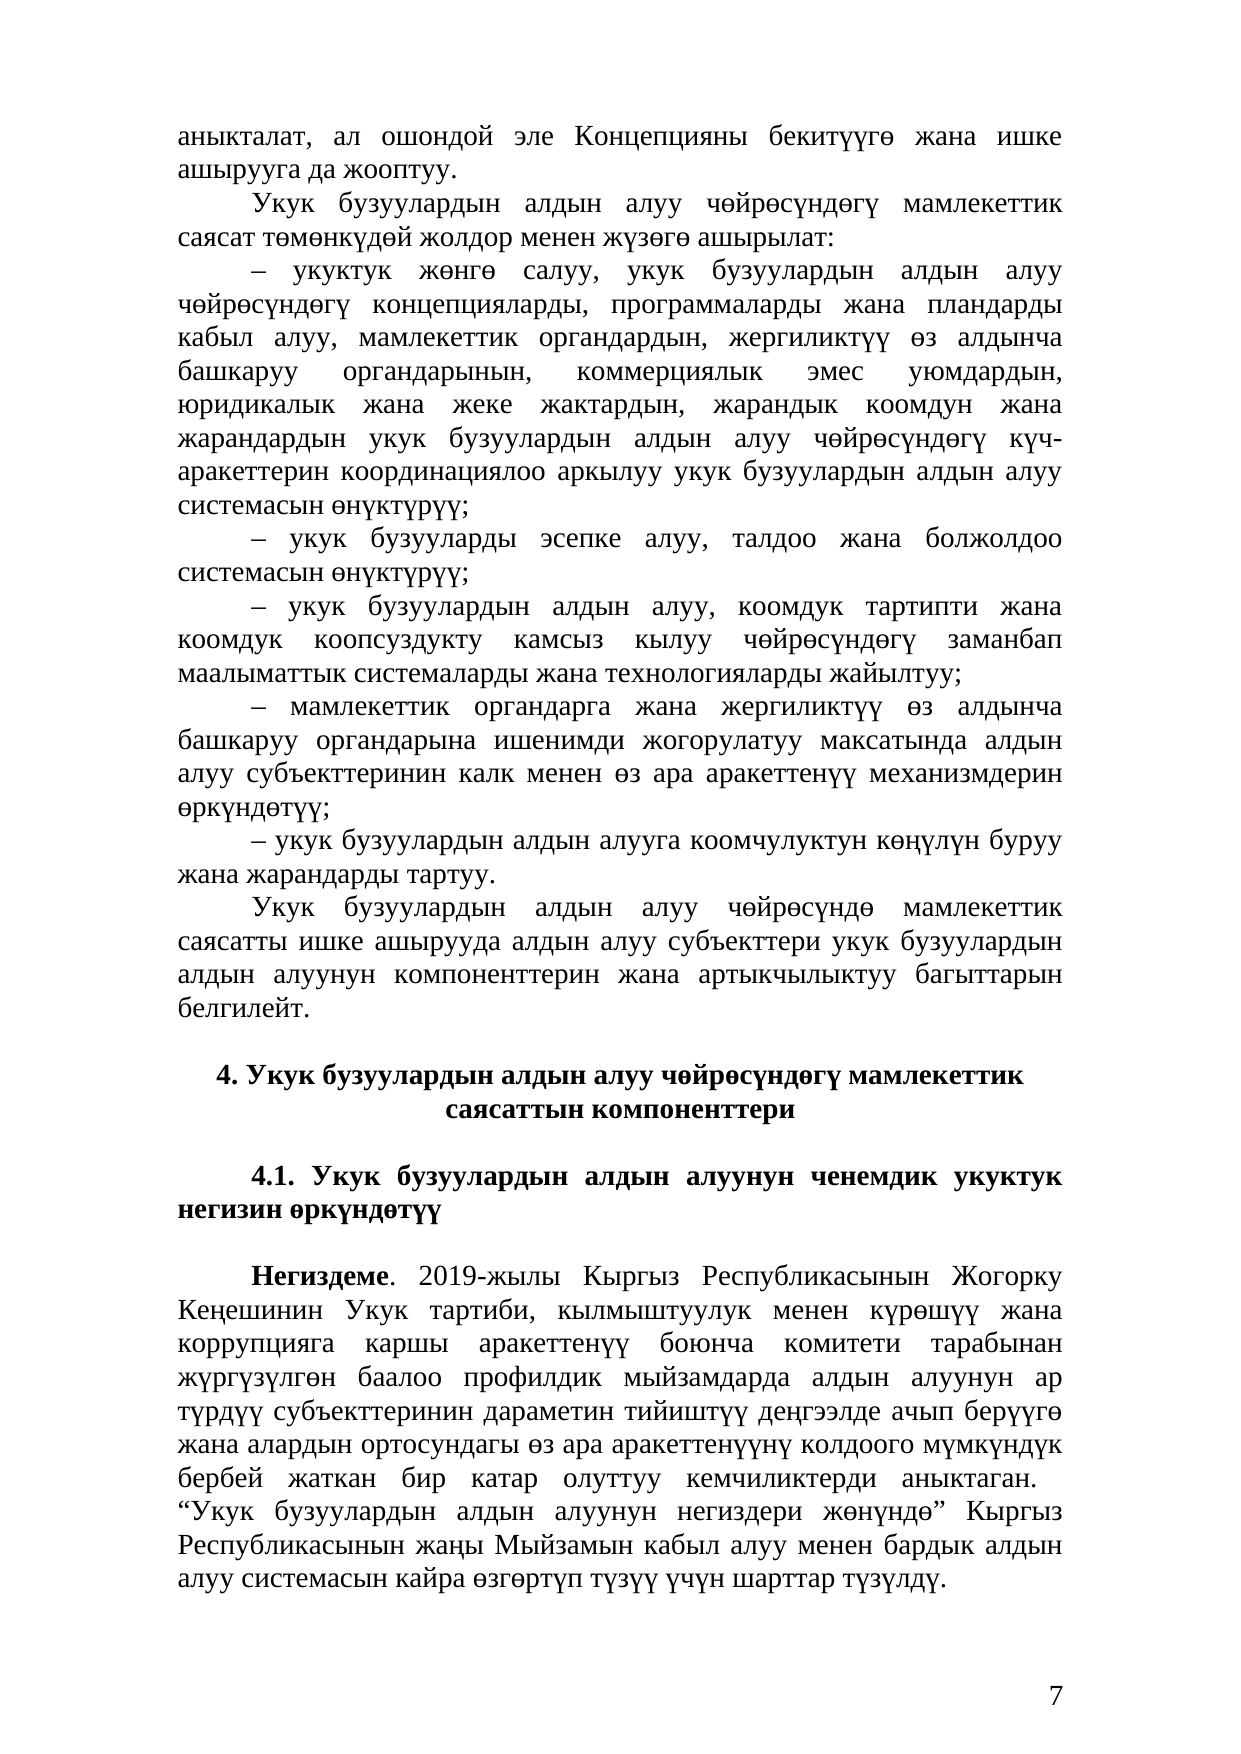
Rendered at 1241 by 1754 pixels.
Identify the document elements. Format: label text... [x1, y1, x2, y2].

text 4. Укук бузуулардын алдын алуу чөйрөсүндөгү мамлекеттик саясаттын компоненттери [177, 1057, 1063, 1124]
text – укуктук жөнгө салуу, укук бузуулардын алдын алуу чөйрөсүндөгү концепцияларды, программаларды жана пландарды кабыл алуу, мамлекеттик органдардын, жергиликтүү өз алдынча башкаруу органдарынын, коммерциялык эмес уюмдардын, юридикалык жана жеке жактардын, жарандык коомдун жана жарандардын укук бузуулардын алдын алуу чөйрөсүндөгү күч-аракеттерин координациялоо аркылуу укук бузуулардын алдын алуу системасын өнүктүрүү; [177, 252, 1063, 521]
text – мамлекеттик органдарга жана жергиликтүү өз алдынча башкаруу органдарына ишенимди жогорулатуу максатында алдын алуу субъекттеринин калк менен өз ара аракеттенүү механизмдерин өркүндөтүү; [177, 688, 1063, 822]
text – укук бузуулардын алдын алууга коомчулуктун көңүлүн буруу жана жарандарды тартуу. [177, 822, 1063, 889]
text 4.1. Укук бузуулардын алдын алуунун ченемдик укуктук негизин өркүндөтүү [177, 1158, 1063, 1225]
text – укук бузуулардын алдын алуу, коомдук тартипти жана коомдук коопсуздукту камсыз кылуу чөйрөсүндөгү заманбап маалыматтык системаларды жана технологияларды жайылтуу; [177, 588, 1063, 688]
text Укук бузуулардын алдын алуу чөйрөсүндөгү мамлекеттик саясат төмөнкүдөй жолдор менен жүзөгө ашырылат: [177, 185, 1063, 252]
text – укук бузууларды эсепке алуу, талдоо жана болжолдоо системасын өнүктүрүү; [177, 521, 1063, 588]
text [177, 118, 1063, 185]
text Негиздеме. 2019-жылы Кыргыз Республикасынын Жогорку Кеңешинин Укук тартиби, кылмыштуулук менен күрөшүү жана коррупцияга каршы аракеттенүү боюнча комитети тарабынан жүргүзүлгөн баалоо профилдик мыйзамдарда алдын алуунун ар түрдүү субъекттеринин дараметин тийиштүү деңгээлде ачып берүүгө жана алардын ортосундагы өз ара аракеттенүүнү колдоого мүмкүндүк бербей жаткан бир катар олуттуу кемчиликтерди аныктаган. “Укук бузуулардын алдын алуунун негиздери жөнүндө” Кыргыз Республикасынын жаңы Мыйзамын кабыл алуу менен бардык алдын алуу системасын кайра өзгөртүп түзүү үчүн шарттар түзүлдү. [177, 1258, 1063, 1594]
text Укук бузуулардын алдын алуу чөйрөсүндө мамлекеттик саясатты ишке ашырууда алдын алуу субъекттери укук бузуулардын алдын алуунун компоненттерин жана артыкчылыктуу багыттарын белгилейт. [177, 889, 1063, 1024]
